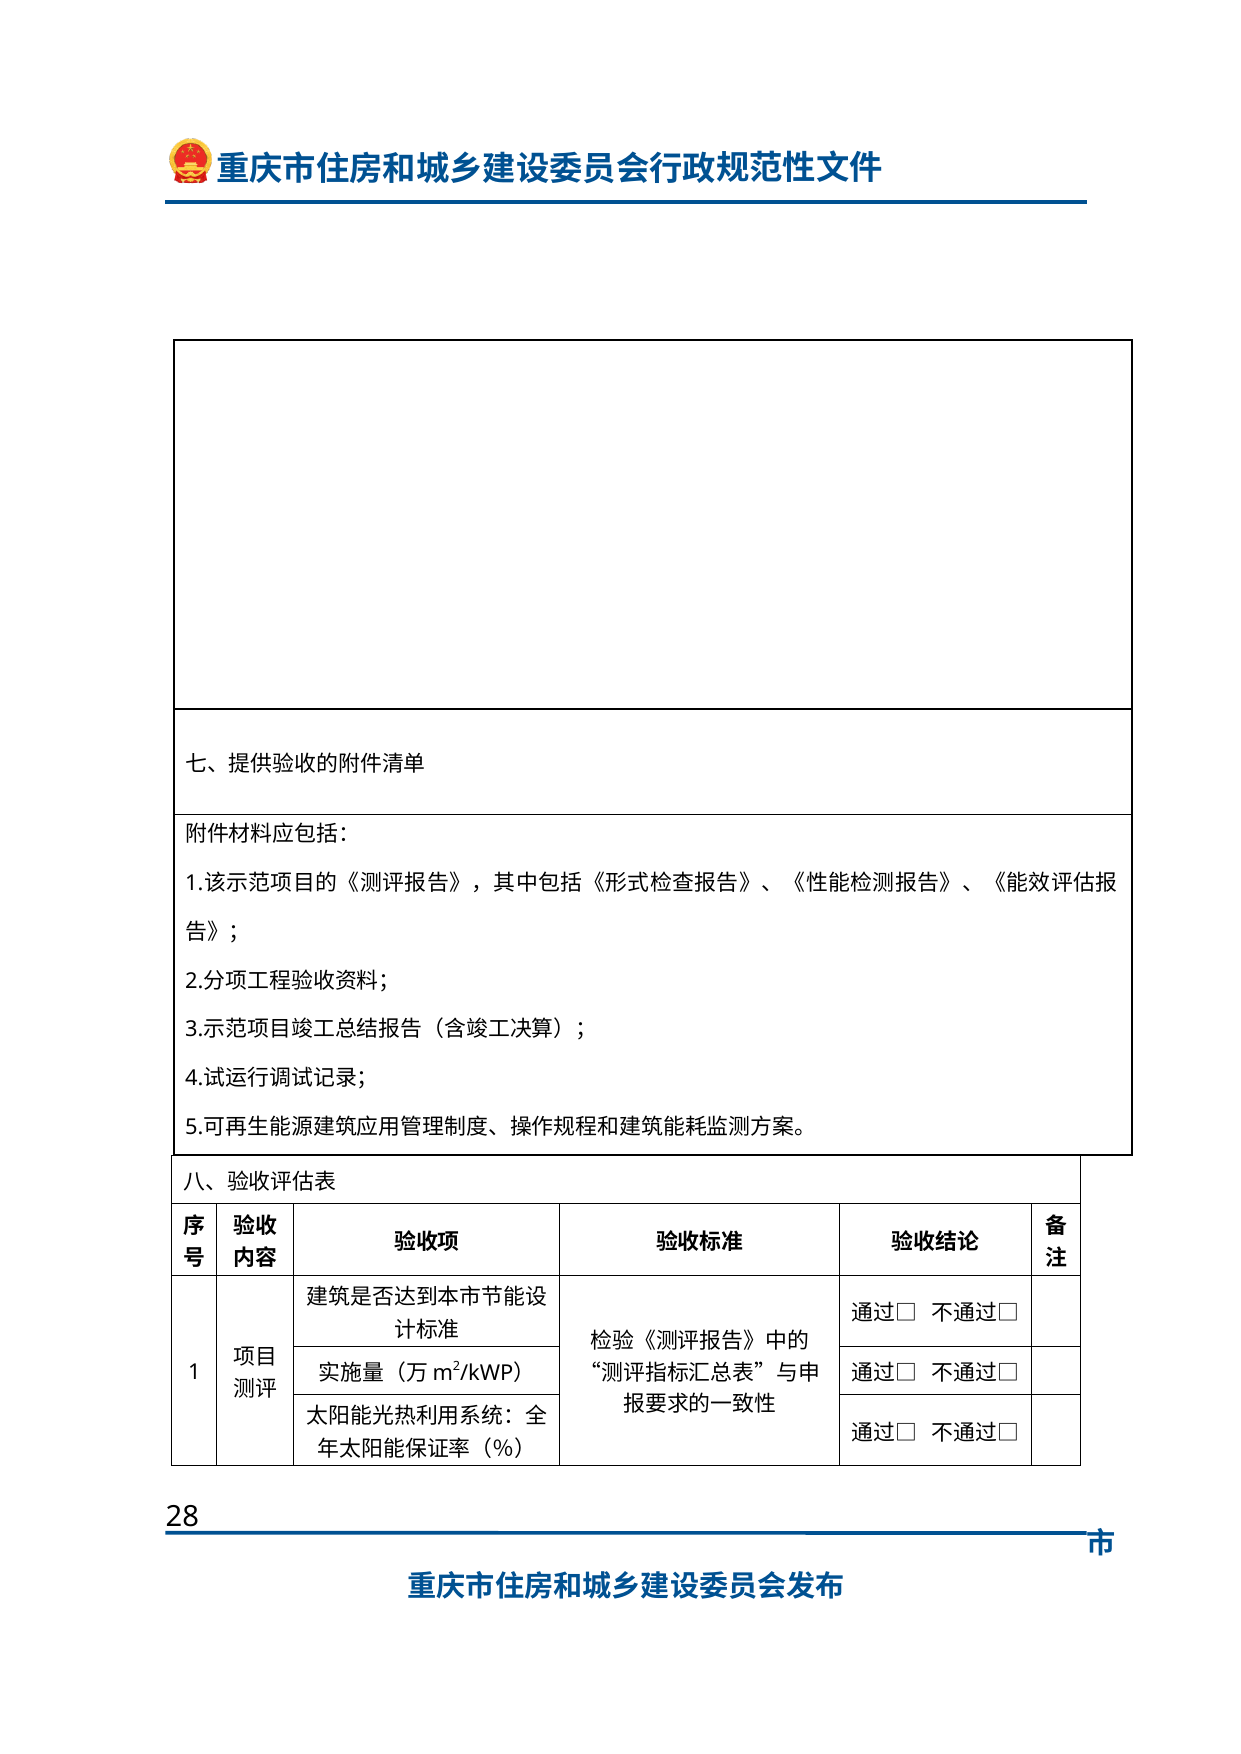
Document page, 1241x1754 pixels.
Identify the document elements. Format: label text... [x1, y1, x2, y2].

table_header [175, 341, 1131, 708]
table_cell 建筑是否达到本市节能设计标准 [294, 1276, 559, 1346]
table_cell 验收项 [294, 1204, 559, 1275]
table_cell [1032, 1347, 1080, 1394]
table_cell 通过□ 不通过□ [840, 1347, 1031, 1394]
table_cell 实施量（万m2/kWP） [294, 1347, 559, 1394]
table_header 八、验收评估表 [172, 1156, 1080, 1203]
picture [165, 136, 216, 187]
table_cell 七、提供验收的附件清单 [175, 710, 1131, 814]
table_cell [1032, 1276, 1080, 1346]
table_cell 太阳能光热利用系统：全年太阳能保证率（％） [294, 1395, 559, 1465]
table_cell [1032, 1395, 1080, 1465]
table_cell 附件材料应包括： 1.该示范项目的《测评报告》，其中包括《形式检查报告》、《性能检测报告》、《能效评估报告》； 2.分项工程验收资料； 3.示范项目竣工总结报告（含竣工决算）； 4.试运行调试记录； 5.可再生能源建筑应用管理制度、操作规程和建筑能耗监测方案。 [175, 815, 1131, 1154]
table_cell 验收标准 [560, 1204, 839, 1275]
table_cell 验收 内容 [217, 1204, 293, 1275]
table_cell 验收结论 [840, 1204, 1031, 1275]
table_cell 通过□ 不通过□ [840, 1276, 1031, 1346]
table_cell 项目测评 [217, 1276, 293, 1465]
table_cell 通过□ 不通过□ [840, 1395, 1031, 1465]
table_cell 检验《测评报告》中的“测评指标汇总表”与申报要求的一致性 [560, 1276, 839, 1465]
table_cell 1 [172, 1276, 216, 1465]
table_cell 序号 [172, 1204, 216, 1275]
table_cell 备注 [1032, 1204, 1080, 1275]
